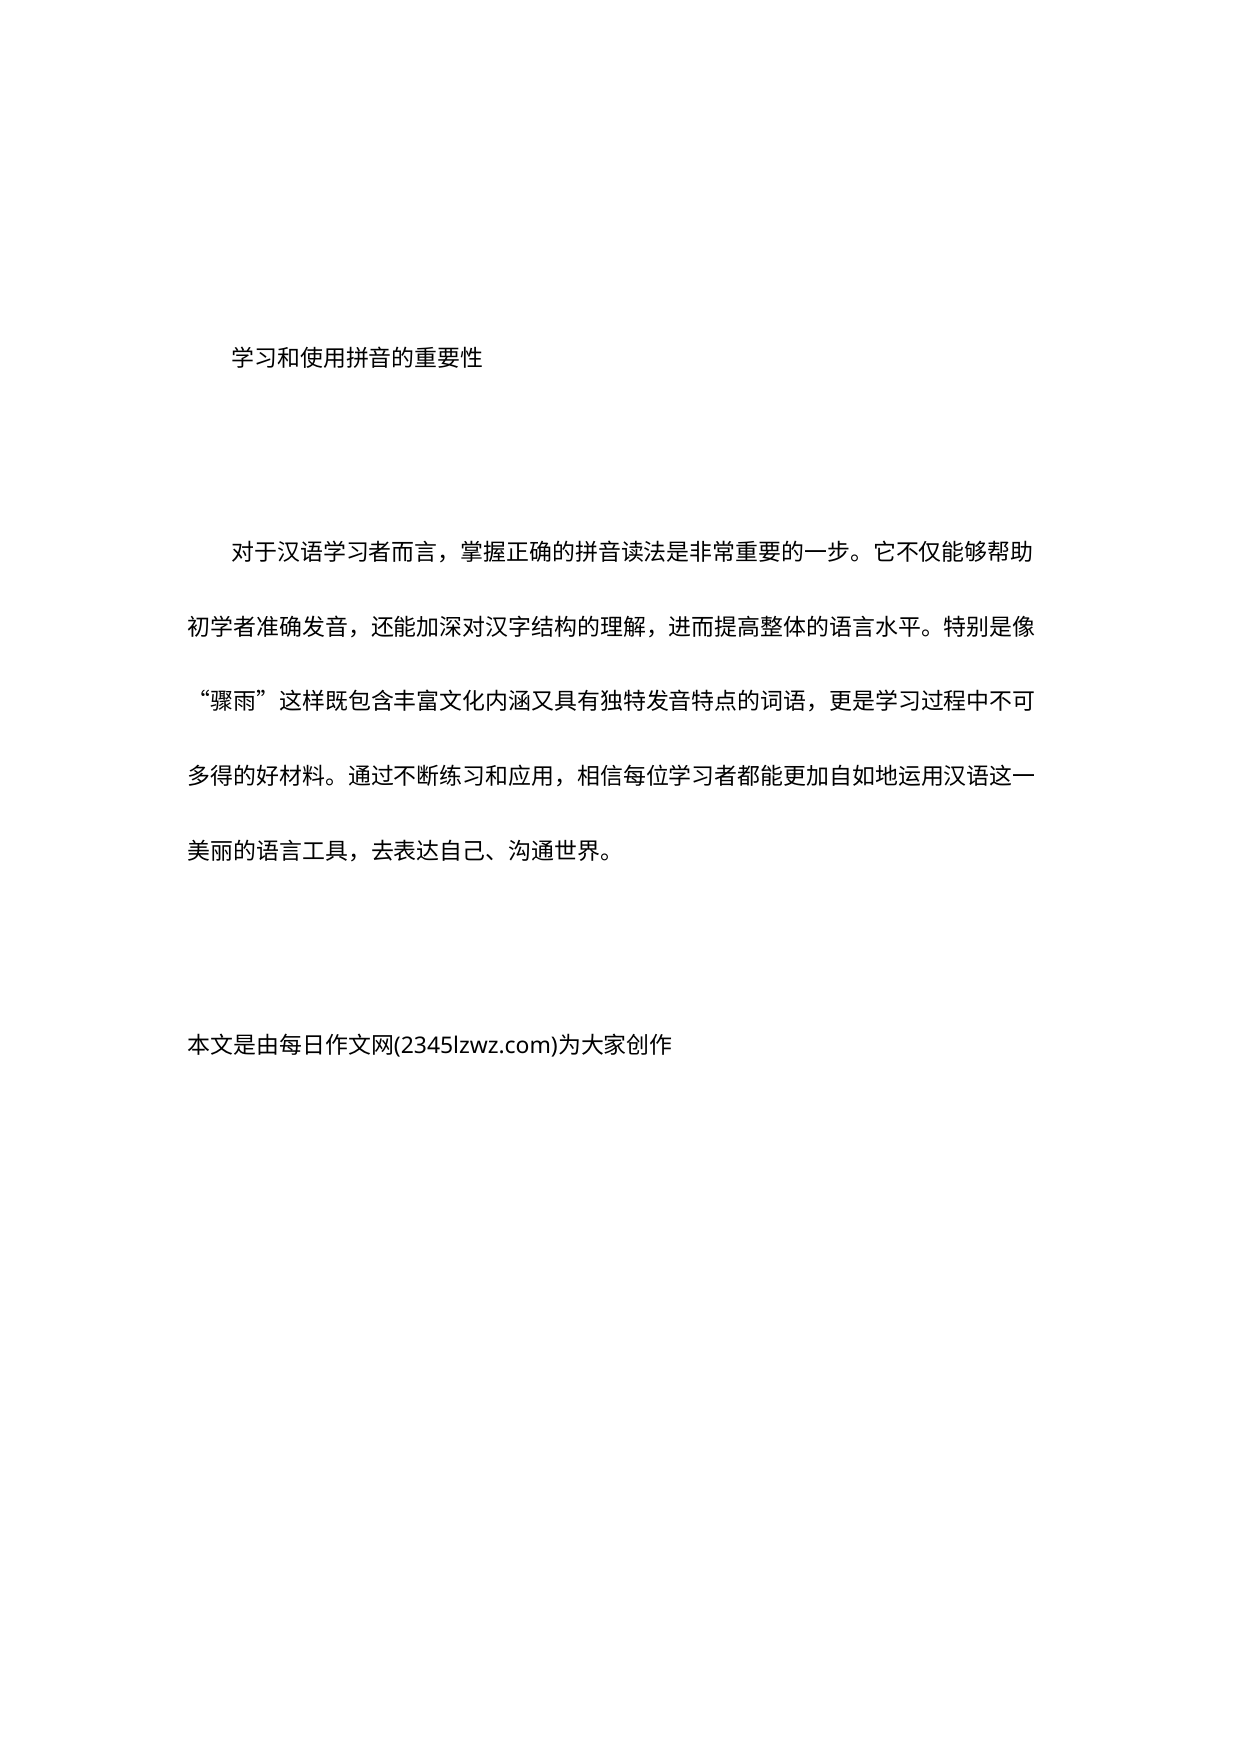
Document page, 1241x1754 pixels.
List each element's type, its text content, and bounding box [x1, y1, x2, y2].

text 学习和使用拼音的重要性 [187, 323, 1053, 388]
text 本文是由每日作文网(2345lzwz.com)为大家创作 [187, 1011, 1053, 1076]
text 对于汉语学习者而言，掌握正确的拼音读法是非常重要的一步。它不仅能够帮助初学者准确发音，还能加深对汉字结构的理解，进而提高整体的语言水平。特别是像“骤雨”这样既包含丰富文化内涵又具有独特发音特点的词语，更是学习过程中不可多得的好材料。通过不断练习和应用，相信每位学习者都能更加自如地运用汉语这一美丽的语言工具，去表达自己、沟通世界。 [187, 518, 1053, 882]
